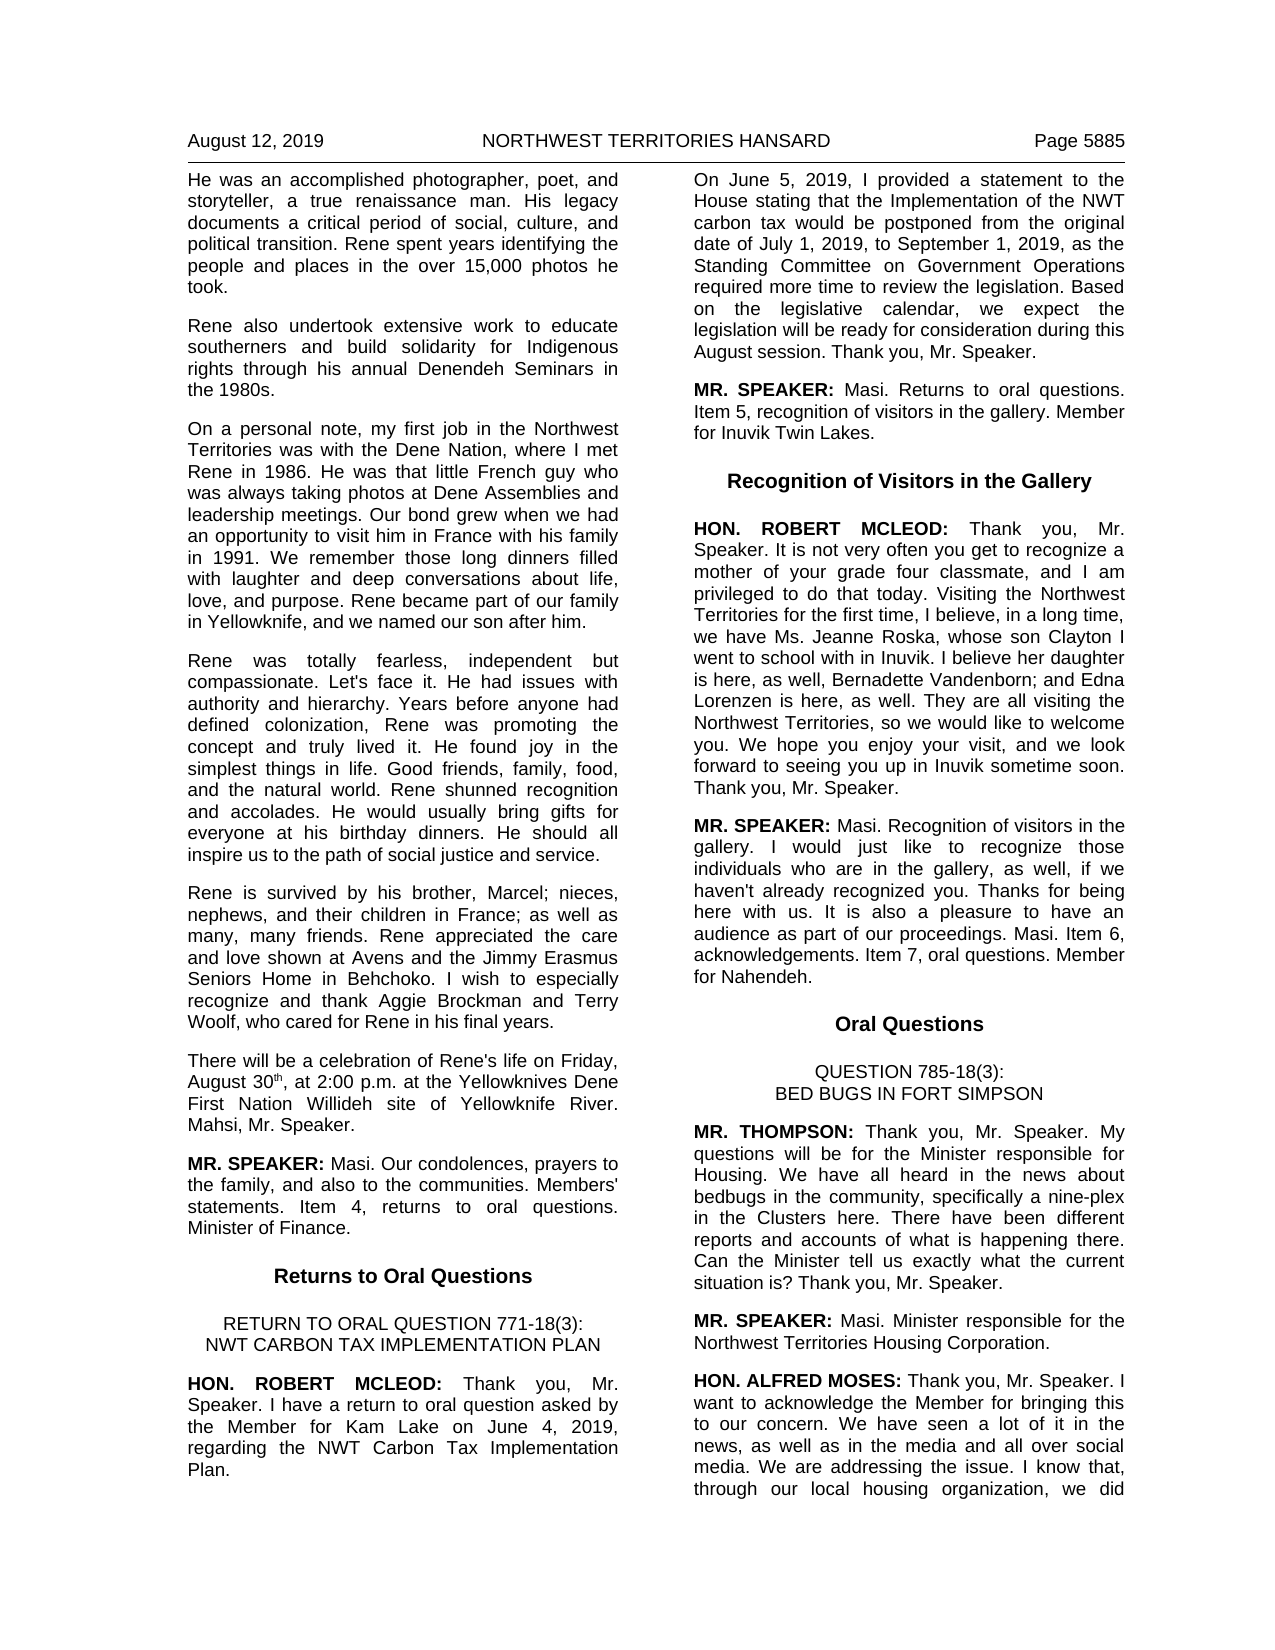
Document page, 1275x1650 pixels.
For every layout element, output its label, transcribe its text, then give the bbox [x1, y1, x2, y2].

text MR. SPEAKER: Masi. Minister responsible for the Northwest Territories Housing Corporation. [694, 1310, 1125, 1353]
text MR. SPEAKER: Masi. Our condolences, prayers to the family, and also to the communities. Members' statements. Item 4, returns to oral questions. Minister of Finance. [187, 1152, 619, 1239]
subtitle Oral Questions [694, 1012, 1125, 1036]
text MR. SPEAKER: Masi. Returns to oral questions. Item 5, recognition of visitors in the gallery. Member for Inuvik Twin Lakes. [694, 379, 1125, 444]
text On June 5, 2019, I provided a statement to the House stating that the Implementation of the NWT carbon tax would be postponed from the original date of July 1, 2019, to September 1, 2019, as the Standing Committee on Government Operations required more time to review the legislation. Based on the legislative calendar, we expect the legislation will be ready for consideration during this August session. Thank you, Mr. Speaker. [694, 168, 1125, 362]
text HON. ROBERT MCLEOD: Thank you, Mr. Speaker. It is not very often you get to recognize a mother of your grade four classmate, and I am privileged to do that today. Visiting the Northwest Territories for the first time, I believe, in a long time, we have Ms. Jeanne Roska, whose son Clayton I went to school with in Inuvik. I believe her daughter is here, as well, Bernadette Vandenborn; and Edna Lorenzen is here, as well. They are all visiting the Northwest Territories, so we would like to welcome you. We hope you enjoy your visit, and we look forward to seeing you up in Inuvik sometime soon. Thank you, Mr. Speaker. [694, 518, 1125, 798]
text Rene is survived by his brother, Marcel; nieces, nephews, and their children in France; as well as many, many friends. Rene appreciated the care and love shown at Avens and the Jimmy Erasmus Seniors Home in Behchoko. I wish to especially recognize and thank Aggie Brockman and Terry Woolf, who cared for Rene in his final years. [187, 882, 619, 1033]
text HON. ROBERT MCLEOD: Thank you, Mr. Speaker. I have a return to oral question asked by the Member for Kam Lake on June 4, 2019, regarding the NWT Carbon Tax Implementation Plan. [187, 1372, 619, 1480]
subtitle Question 785-18(3): Bed Bugs in Fort Simpson [694, 1061, 1125, 1104]
text There will be a celebration of Rene's life on Friday, August 30th, at 2:00 p.m. at the Yellowknives Dene First Nation Willideh site of Yellowknife River. Mahsi, Mr. Speaker. [187, 1049, 619, 1136]
text Rene was totally fearless, independent but compassionate. Let's face it. He had issues with authority and hierarchy. Years before anyone had defined colonization, Rene was promoting the concept and truly lived it. He found joy in the simplest things in life. Good friends, family, food, and the natural world. Rene shunned recognition and accolades. He would usually bring gifts for everyone at his birthday dinners. He should all inspire us to the path of social justice and service. [187, 649, 619, 865]
text On a personal note, my first job in the Northwest Territories was with the Dene Nation, where I met Rene in 1986. He was that little French guy who was always taking photos at Dene Assemblies and leadership meetings. Our bond grew when we had an opportunity to visit him in France with his family in 1991. We remember those long dinners filled with laughter and deep conversations about life, love, and purpose. Rene became part of our family in Yellowknife, and we named our son after him. [187, 417, 619, 633]
subtitle Return to Oral Question 771-18(3): NWT Carbon Tax Implementation Plan [187, 1313, 619, 1356]
subtitle Recognition of Visitors in the Gallery [694, 469, 1125, 493]
text Rene also undertook extensive work to educate southerners and build solidarity for Indigenous rights through his annual Denendeh Seminars in the 1980s. [187, 314, 619, 401]
text MR. THOMPSON: Thank you, Mr. Speaker. My questions will be for the Minister responsible for Housing. We have all heard in the news about bedbugs in the community, specifically a nine-plex in the Clusters here. There have been different reports and accounts of what is happening there. Can the Minister tell us exactly what the current situation is? Thank you, Mr. Speaker. [694, 1121, 1125, 1293]
text He was an accomplished photographer, poet, and storyteller, a true renaissance man. His legacy documents a critical period of social, culture, and political transition. Rene spent years identifying the people and places in the over 15,000 photos he took. [187, 168, 619, 298]
subtitle Returns to Oral Questions [187, 1264, 619, 1288]
text MR. SPEAKER: Masi. Recognition of visitors in the gallery. I would just like to recognize those individuals who are in the gallery, as well, if we haven't already recognized you. Thanks for being here with us. It is also a pleasure to have an audience as part of our proceedings. Masi. Item 6, acknowledgements. Item 7, oral questions. Member for Nahendeh. [694, 815, 1125, 987]
